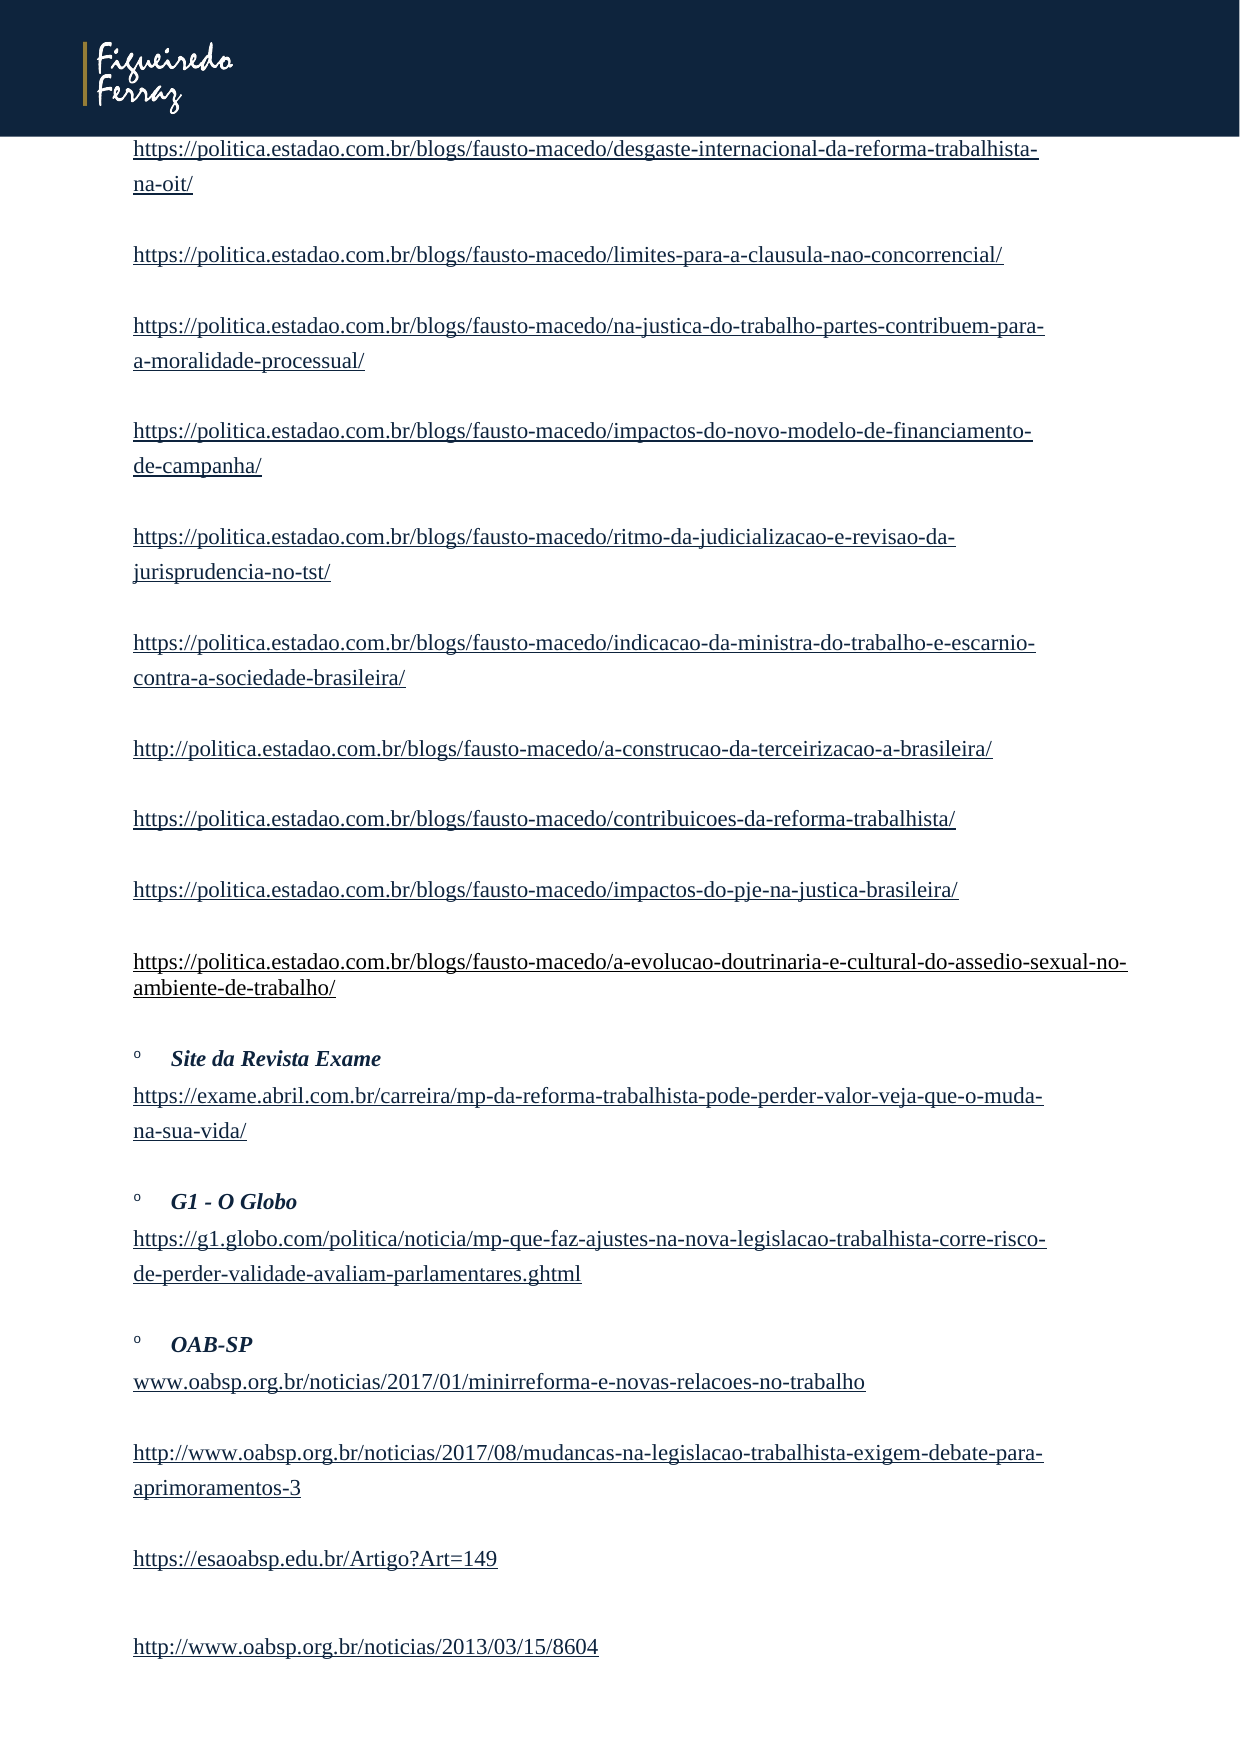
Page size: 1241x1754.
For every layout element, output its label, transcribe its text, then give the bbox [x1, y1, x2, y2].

text https://politica.estadao.com.br/blogs/fausto-macedo/ritmo-da-judicializacao-e-revisao-da- jurisprudencia-no-tst/ [133, 523, 957, 584]
text https://politica.estadao.com.br/blogs/fausto-macedo/desgaste-internacional-da-reforma-trabalhista- na-oit/ [133, 135, 1039, 158]
text https://exame.abril.com.br/carreira/mp-da-reforma-trabalhista-pode-perder-valor-veja-que-o-muda- na-sua-vida/ [133, 1082, 1044, 1105]
text http://politica.estadao.com.br/blogs/fausto-macedo/a-construcao-da-terceirizacao-a-brasileira/ [133, 734, 1153, 761]
text https://esaoabsp.edu.br/Artigo?Art=149 [133, 1544, 1044, 1571]
subtitle Site da Revista Exame [133, 1045, 1153, 1073]
text https://politica.estadao.com.br/blogs/fausto-macedo/limites-para-a-clausula-nao-concorrencial/ [133, 241, 1153, 267]
text http://www.oabsp.org.br/noticias/2017/08/mudancas-na-legislacao-trabalhista-exigem-debate-para- aprimoramentos-3 [133, 1439, 1044, 1462]
text https://politica.estadao.com.br/blogs/fausto-macedo/impactos-do-novo-modelo-de-financiamento- de-campanha/ [133, 418, 1033, 440]
text https://g1.globo.com/politica/noticia/mp-que-faz-ajustes-na-nova-legislacao-trabalhista-corre-risco- de-perder-validade-avaliam-parlamentares.ghtml [133, 1225, 1048, 1287]
text https://politica.estadao.com.br/blogs/fausto-macedo/contribuicoes-da-reforma-trabalhista/ [133, 805, 1153, 832]
text http://www.oabsp.org.br/noticias/2013/03/15/8604 [133, 1633, 1153, 1659]
text http://www.oabsp.org.br/noticias/2017/08/mudancas-na-legislacao-trabalhista-exigem-debate-para- aprimoramentos-3 [133, 1463, 1044, 1500]
text https://politica.estadao.com.br/blogs/fausto-macedo/indicacao-da-ministra-do-trabalho-e-escarnio- contra-a-sociedade-brasileira/ [133, 629, 1037, 690]
picture [72, 30, 241, 122]
subtitle G1 - O Globo [133, 1188, 1153, 1216]
subtitle OAB-SP [133, 1331, 1153, 1359]
text https://politica.estadao.com.br/blogs/fausto-macedo/impactos-do-novo-modelo-de-financiamento- de-campanha/ [133, 442, 1033, 479]
text https://politica.estadao.com.br/blogs/fausto-macedo/desgaste-internacional-da-reforma-trabalhista- na-oit/ [133, 160, 1039, 197]
text https://exame.abril.com.br/carreira/mp-da-reforma-trabalhista-pode-perder-valor-veja-que-o-muda- na-sua-vida/ [133, 1106, 1044, 1144]
text https://politica.estadao.com.br/blogs/fausto-macedo/a-evolucao-doutrinaria-e-cultural-do-assedio-sexual-no-ambiente-de-trabalho/ [133, 948, 1153, 1001]
text https://politica.estadao.com.br/blogs/fausto-macedo/impactos-do-pje-na-justica-brasileira/ [133, 876, 1153, 902]
text www.oabsp.org.br/noticias/2017/01/minirreforma-e-novas-relacoes-no-trabalho [133, 1368, 1153, 1394]
text https://politica.estadao.com.br/blogs/fausto-macedo/na-justica-do-trabalho-partes-contribuem-para- a-moralidade-processual/ [133, 312, 1046, 373]
